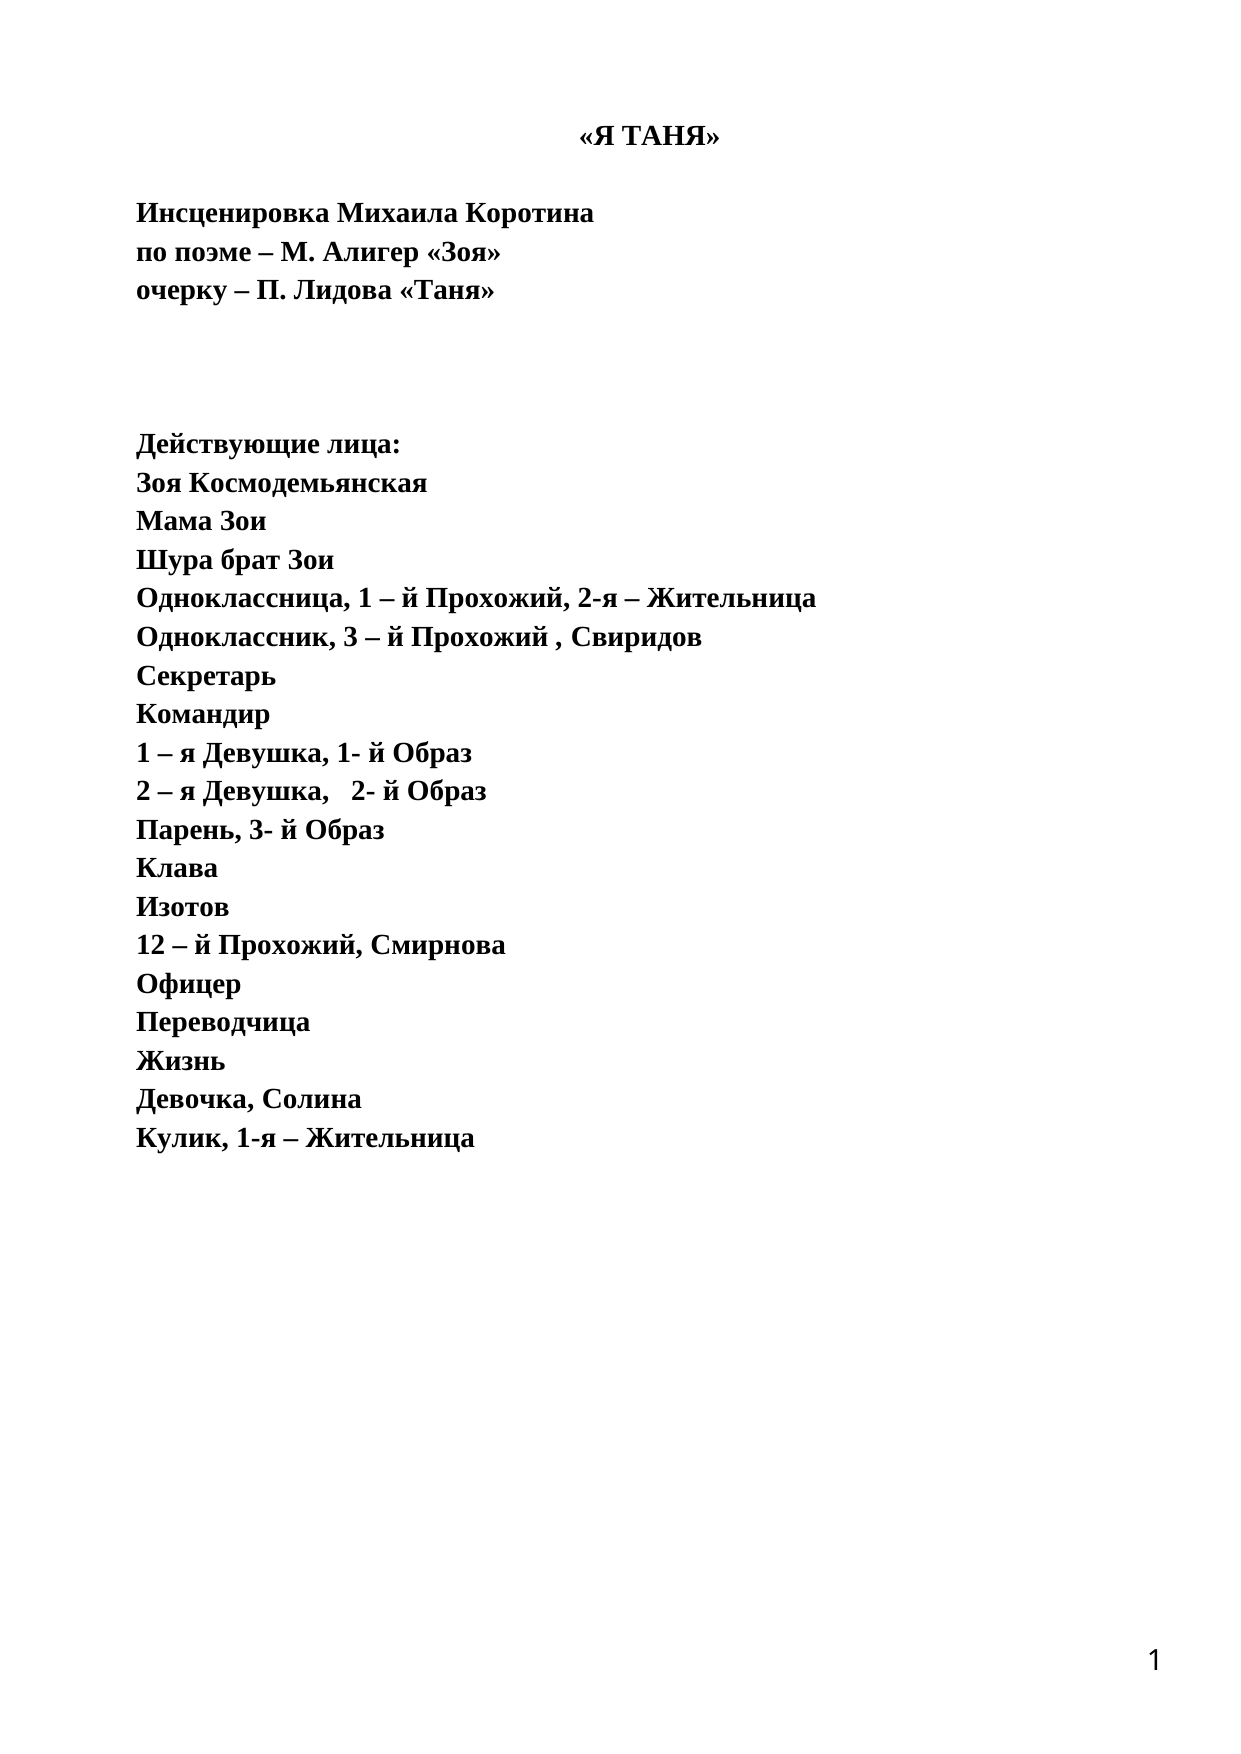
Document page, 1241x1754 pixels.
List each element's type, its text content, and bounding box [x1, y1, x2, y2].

text Жизнь [136, 1043, 1163, 1077]
text по поэме – М. Алигер «Зоя» [136, 234, 1163, 267]
text 12 – й Прохожий, Смирнова [136, 927, 1163, 961]
text Мама Зои [136, 503, 1163, 537]
text Командир [136, 696, 1163, 730]
text Офицер [136, 966, 1163, 999]
text 1 – я Девушка, 1- й Образ [136, 735, 1163, 768]
text Изотов [136, 889, 1163, 922]
text Зоя Космодемьянская [136, 465, 1163, 498]
text Кулик, 1-я – Жительница [136, 1120, 1163, 1154]
text «Я ТАНЯ» [136, 118, 1163, 152]
text Шура брат Зои [136, 542, 1163, 576]
text очерку – П. Лидова «Таня» [136, 272, 1163, 306]
text Одноклассница, 1 – й Прохожий, 2-я – Жительница [136, 581, 1163, 614]
text 2 – я Девушка, 2- й Образ [136, 773, 1163, 807]
text Инсценировка Михаила Коротина [136, 195, 1163, 229]
text Парень, 3- й Образ [136, 812, 1163, 845]
text Девочка, Солина [136, 1082, 1163, 1115]
text Переводчица [136, 1004, 1163, 1038]
text Клава [136, 850, 1163, 884]
text Одноклассник, 3 – й Прохожий , Свиридов [136, 619, 1163, 653]
text Действующие лица: [136, 426, 1163, 460]
text Секретарь [136, 658, 1163, 691]
